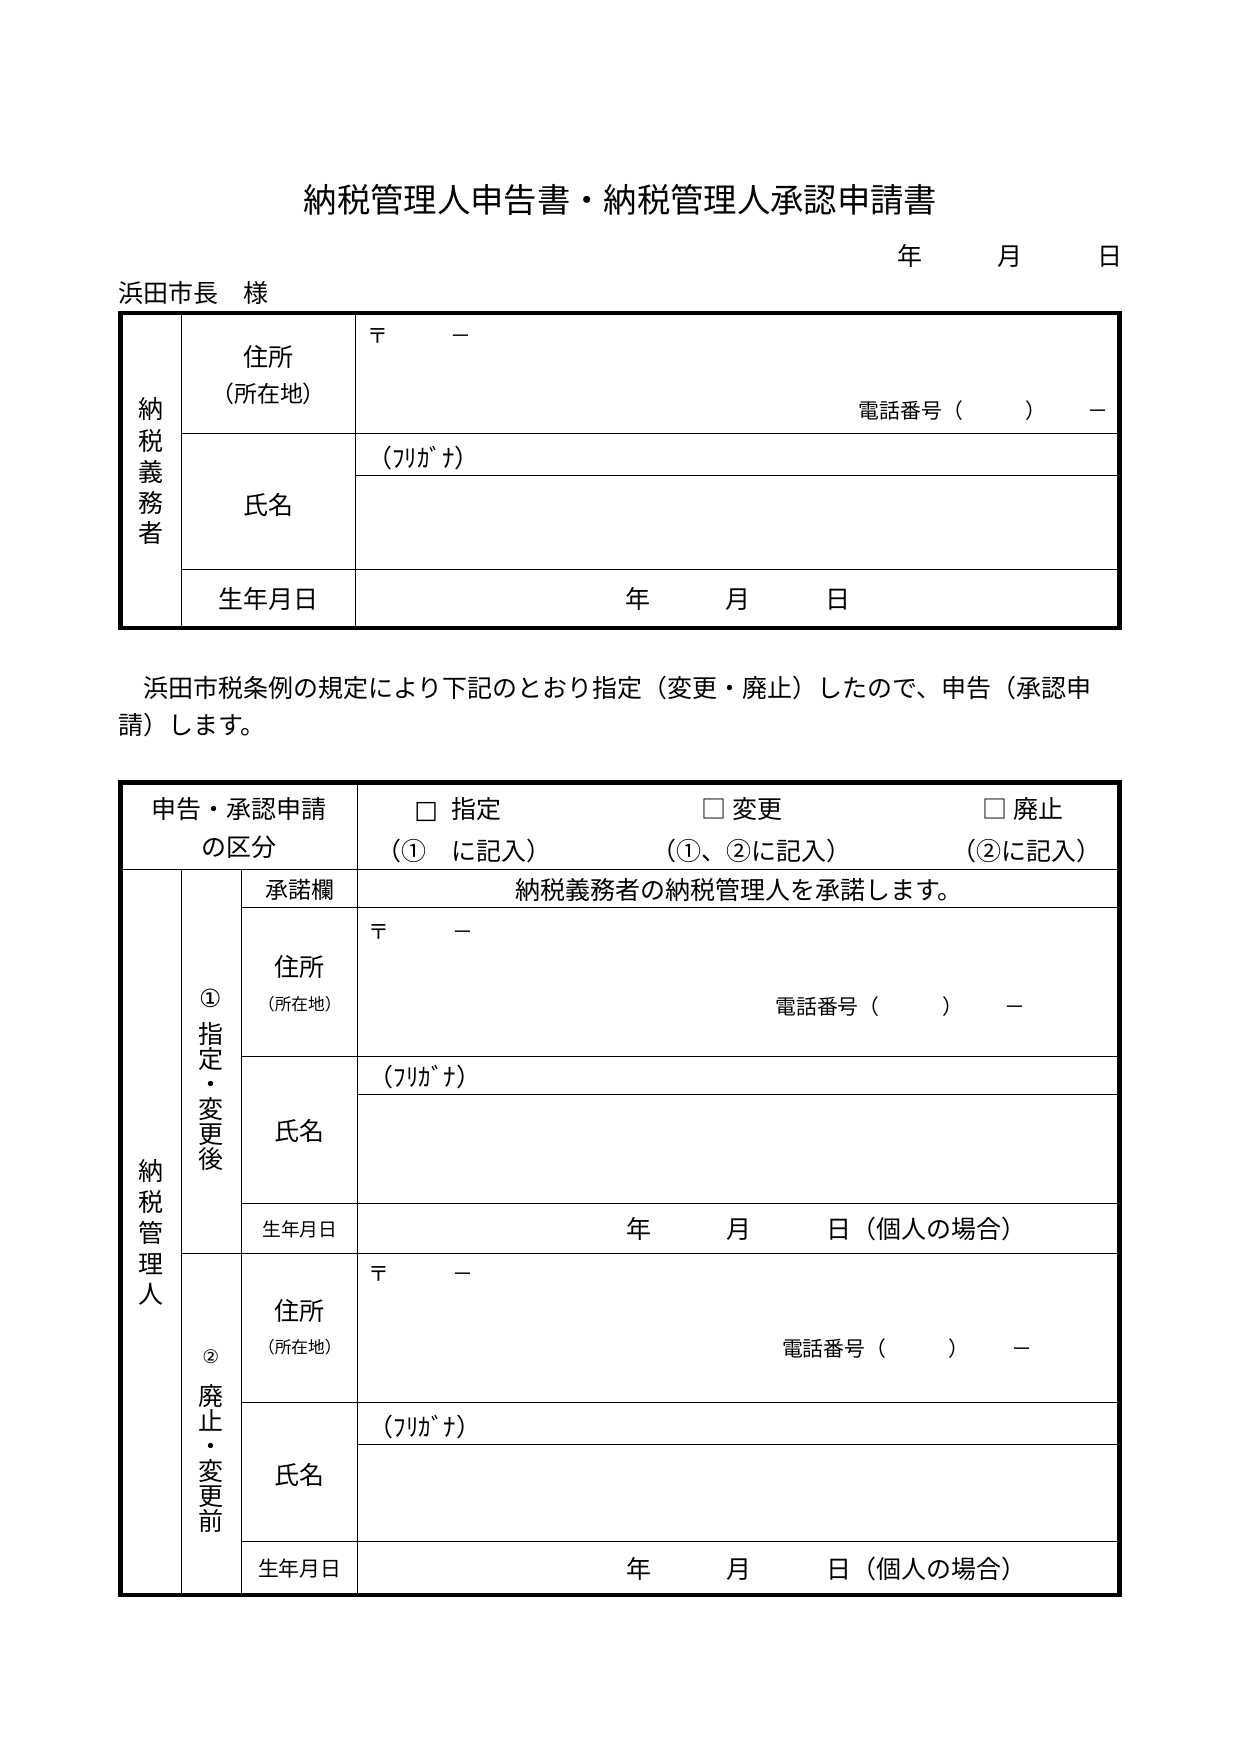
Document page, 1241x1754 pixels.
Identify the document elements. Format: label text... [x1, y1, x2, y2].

table_cell 承諾欄 [242, 870, 357, 907]
table_cell 年 月 日（個人の場合） [358, 1542, 1117, 1593]
table_cell 生年月日 [242, 1542, 357, 1593]
table_cell 廃止・変更前 [182, 1254, 241, 1593]
text 年 月 日 [118, 236, 1122, 273]
table_cell 住所 （所在地） [242, 1254, 357, 1402]
text 浜田市長 様 [118, 273, 1122, 311]
table_cell [358, 1095, 1117, 1203]
table_cell 年 月 日（個人の場合） [358, 1204, 1117, 1253]
table_cell （ﾌﾘｶﾞﾅ） [358, 1057, 1117, 1094]
table_cell 年 月 日 [356, 570, 1117, 626]
table_cell （ﾌﾘｶﾞﾅ） [356, 434, 1117, 475]
table_cell （ﾌﾘｶﾞﾅ） [358, 1403, 1117, 1444]
text 納税管理人申告書・納税管理人承認申請書 [118, 161, 1122, 236]
table_cell 住所 （所在地） [242, 908, 357, 1056]
table_cell [358, 1445, 1117, 1541]
table_cell 生年月日 [242, 1204, 357, 1253]
table_cell 〒 － 電話番号（ ） － [358, 1254, 1117, 1402]
table_cell 納税義務者の納税管理人を承諾します。 [358, 870, 1117, 907]
table_header 〒 － 電話番号（ ） － [356, 315, 1117, 433]
table_cell 氏名 [182, 434, 355, 569]
table_header 指定 □ 変更 □ 廃止 [358, 785, 1117, 830]
table_cell [356, 476, 1117, 569]
table_cell に記入） （①、②に記入） （②に記入） [358, 830, 1117, 869]
table_cell 氏名 [242, 1403, 357, 1541]
table_cell 生年月日 [182, 570, 355, 626]
table_cell 指定・変更後 [182, 870, 241, 1253]
table_cell 〒 － 電話番号（ ） － [358, 908, 1117, 1056]
table_cell 氏名 [242, 1057, 357, 1203]
text 浜田市税条例の規定により下記のとおり指定（変更・廃止）したので、申告（承認申請）します。 [118, 668, 1122, 743]
table_header 納 税 義 務 者 [123, 315, 181, 626]
table_header 申告・承認申請 の区分 [123, 785, 357, 869]
table_header 住所 （所在地） [182, 315, 355, 433]
table_cell 納 税 管 理 人 [123, 870, 181, 1593]
